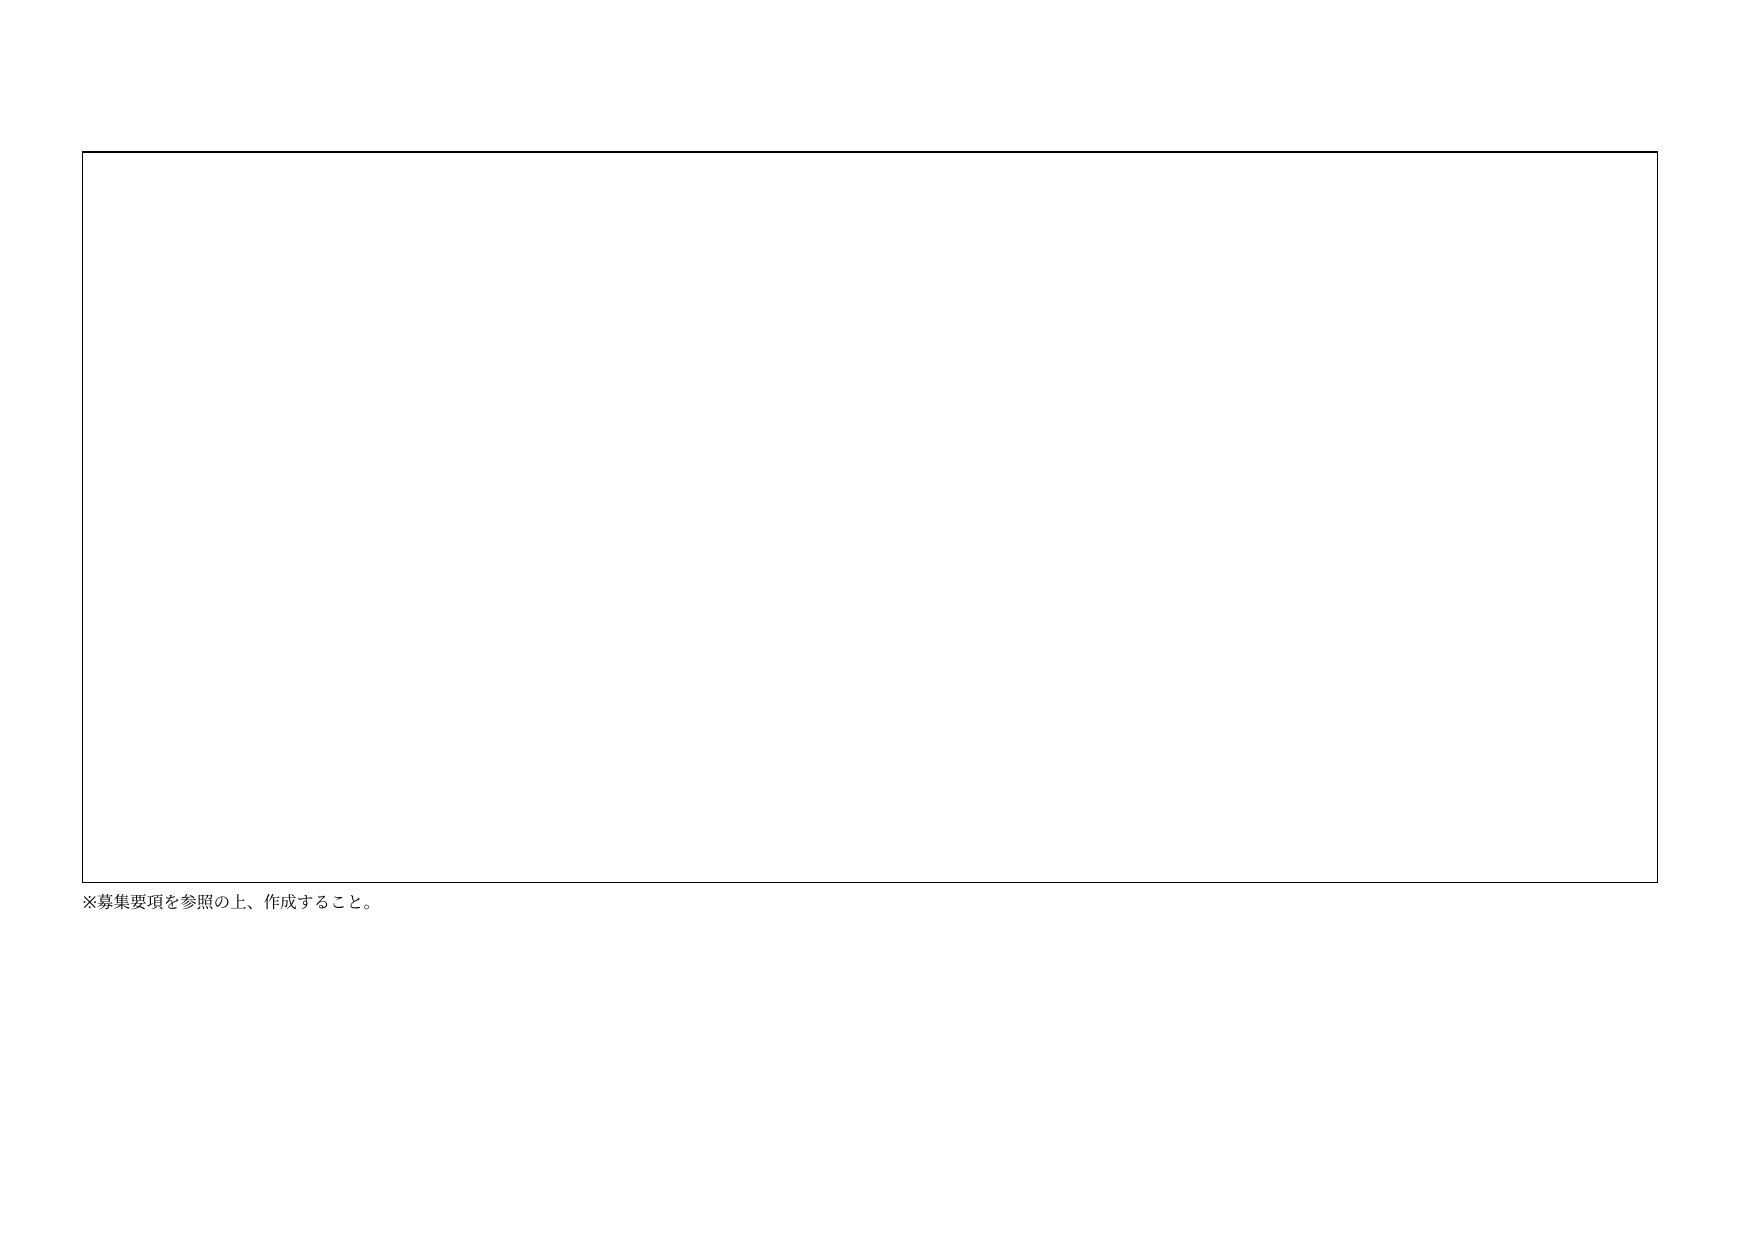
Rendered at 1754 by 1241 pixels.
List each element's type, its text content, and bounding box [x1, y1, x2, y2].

table_header [83, 153, 1657, 882]
text ※募集要項を参照の上、作成すること。 [83, 883, 1648, 920]
